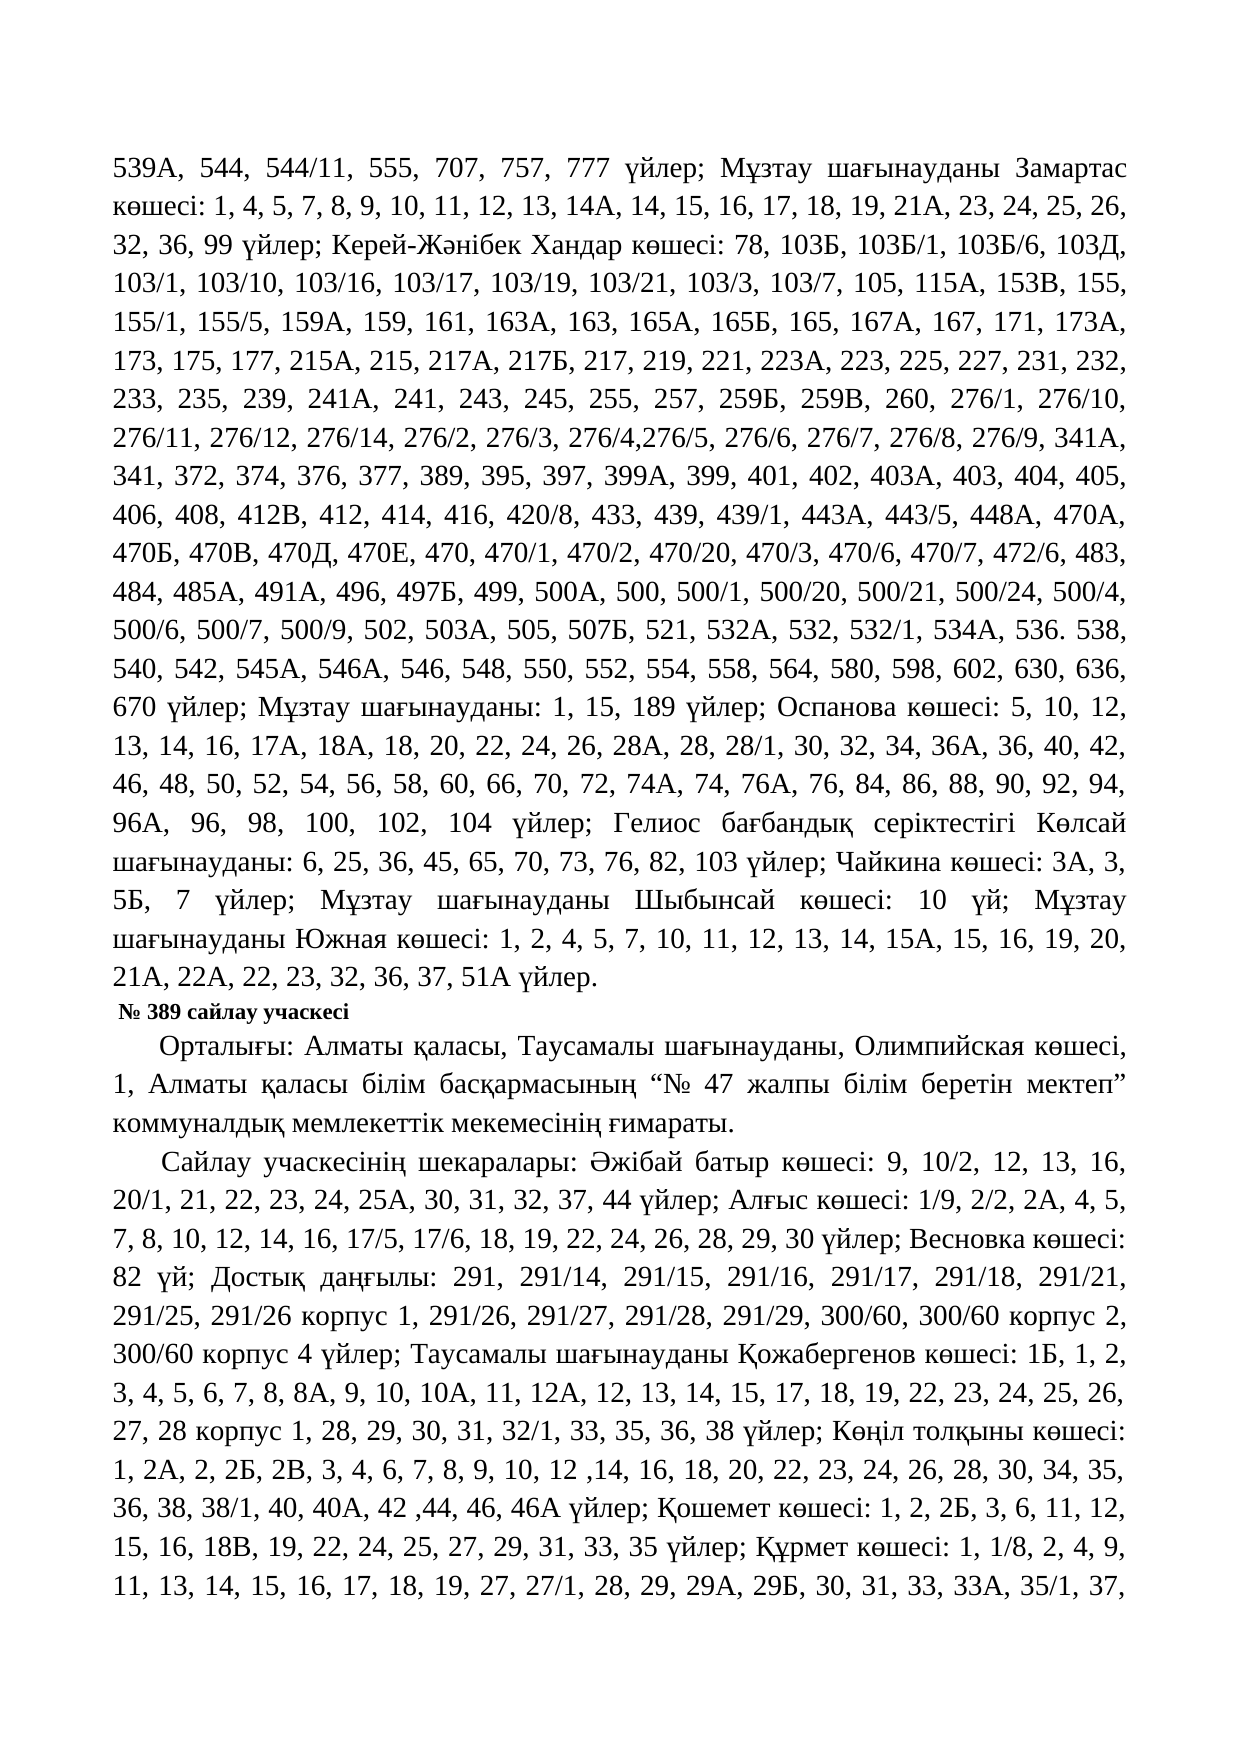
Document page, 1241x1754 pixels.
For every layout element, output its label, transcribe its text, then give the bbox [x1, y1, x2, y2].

text № 389 сайлау учаскесі [112, 998, 1128, 1024]
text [112, 1144, 1128, 1601]
text Орталығы: Алматы қаласы, Таусамалы шағынауданы, Олимпийская көшесі, 1, Алматы қаласы білім басқармасының “№ 47 жалпы білім беретін мектеп” коммуналдық мемлекеттік мекемесінің ғимараты. [112, 1028, 1128, 1139]
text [112, 150, 1128, 993]
